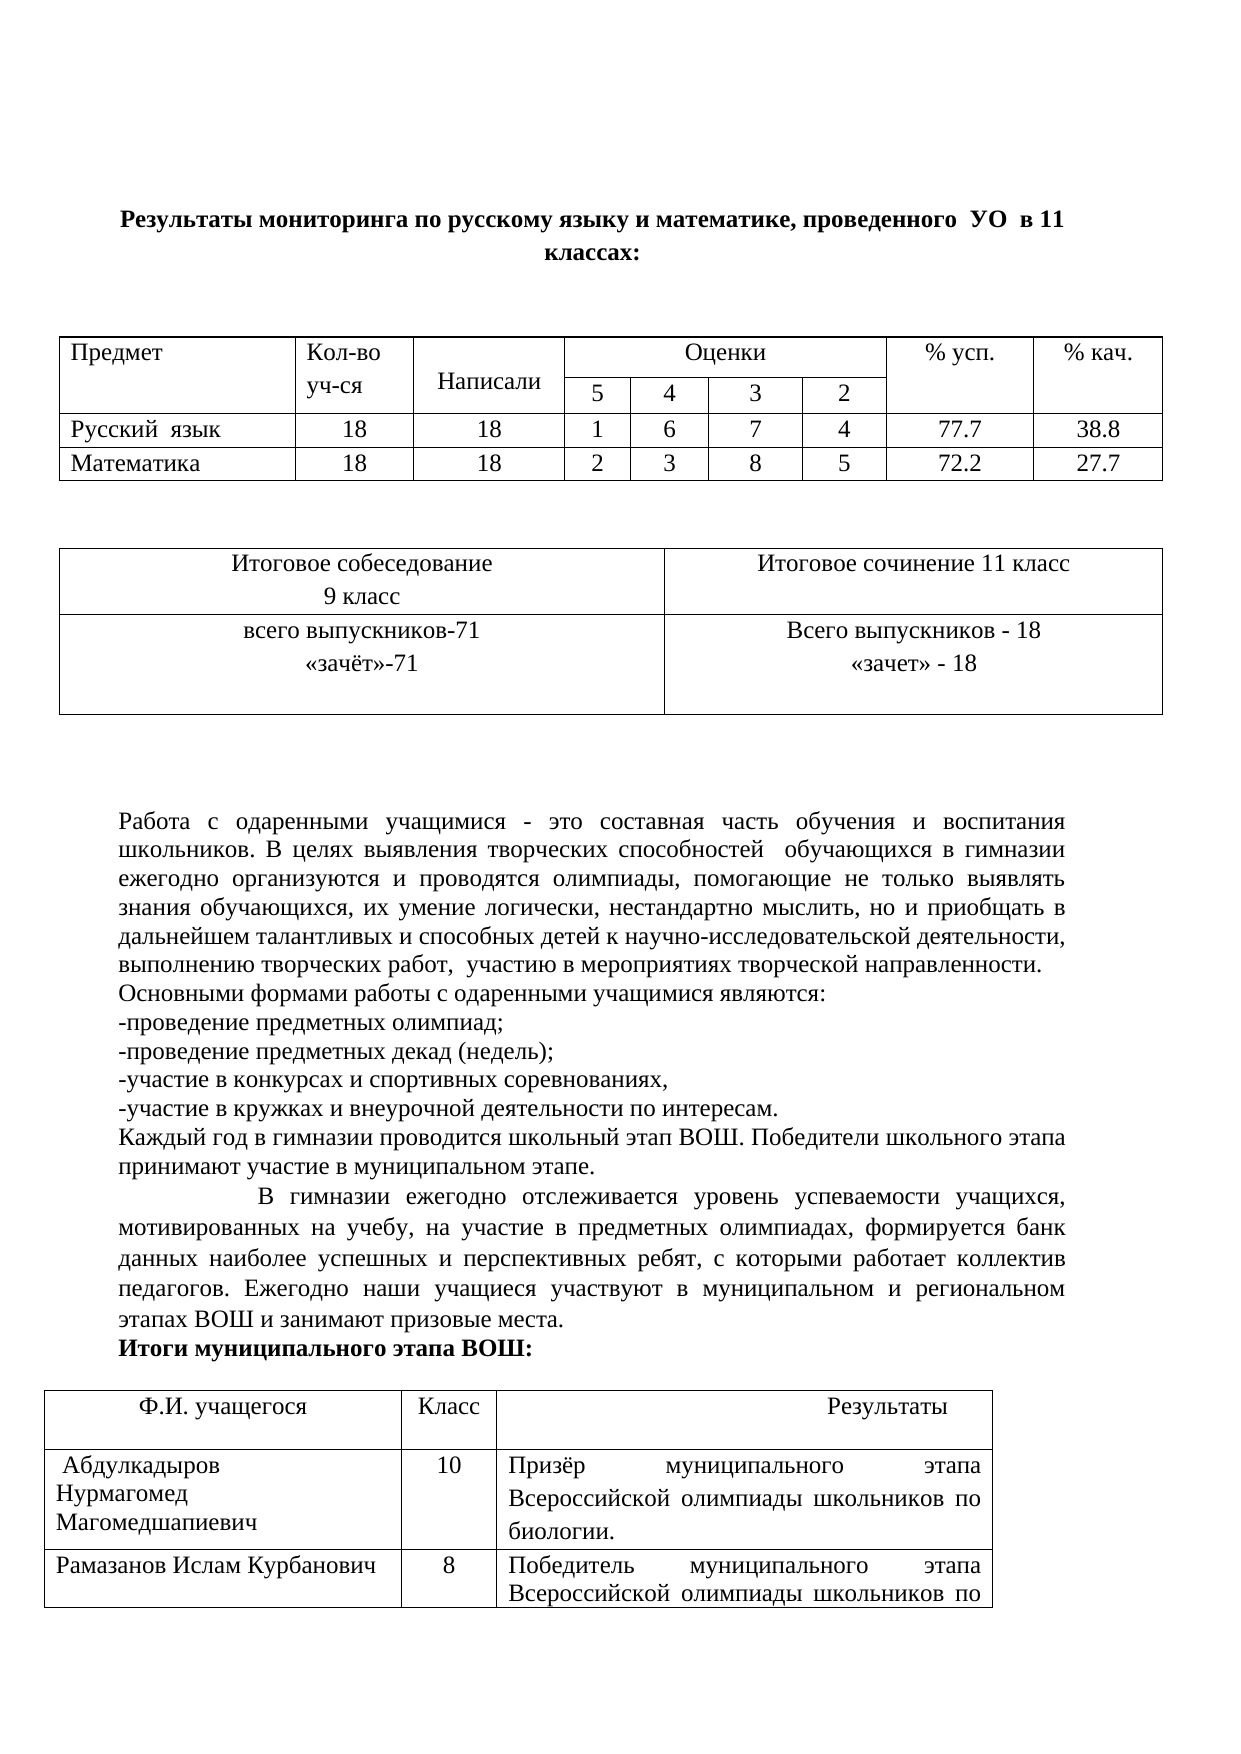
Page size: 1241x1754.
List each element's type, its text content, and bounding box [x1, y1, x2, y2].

table_cell 18 [414, 414, 564, 447]
text Работа с одаренными учащимися - это составная часть обучения и воспитания школьников. В целях выявления творческих способностей обучающихся в гимназии ежегодно организуются и проводятся олимпиады, помогающие не только выявлять знания обучающихся, их умение логически, нестандартно мыслить, но и приобщать в дальнейшем талантливых и способных детей к научно-исследовательской деятельности, выполнению творческих работ, участию в мероприятиях творческой направленности. [118, 806, 1066, 978]
table_header Написали [414, 338, 564, 413]
table_cell всего выпускников-71 «зачёт»-71 [60, 615, 664, 714]
table_cell 18 [414, 448, 564, 480]
table_cell 4 [803, 414, 886, 447]
table_cell 18 [296, 414, 413, 447]
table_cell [45, 1550, 401, 1607]
text -проведение предметных декад (недель); [118, 1036, 1066, 1064]
table_cell 77.7 [887, 414, 1033, 447]
list Результаты мониторинга по русскому языку и математике, проведенного УО в 11 классах: [118, 204, 1066, 266]
table_cell 1 [565, 414, 630, 447]
table_cell 3 [631, 448, 708, 480]
table_cell 4 [631, 378, 708, 413]
table_header Ф.И. учащегося [45, 1391, 401, 1449]
text -участие в конкурсах и спортивных соревнованиях, [118, 1064, 1066, 1093]
table_header Кол-во уч-ся [296, 338, 413, 413]
table_cell Русский язык [60, 414, 295, 447]
table_header Предмет [60, 338, 295, 413]
text -участие в кружках и внеурочной деятельности по интересам. [118, 1093, 1066, 1122]
table_cell 27.7 [1034, 448, 1162, 480]
table_header Оценки [565, 338, 886, 377]
text Основными формами работы с одаренными учащимися являются: [118, 978, 1066, 1007]
table_cell 38.8 [1034, 414, 1162, 447]
table_cell 2 [565, 448, 630, 480]
table_cell Призёр муниципального этапа Всероссийской олимпиады школьников по биологии. [497, 1450, 992, 1549]
table_cell 10 [402, 1450, 496, 1549]
text -проведение предметных олимпиад; [118, 1007, 1066, 1036]
table_cell Математика [60, 448, 295, 480]
table_header Результаты [497, 1391, 992, 1449]
table_cell 7 [709, 414, 802, 447]
table_cell 8 [709, 448, 802, 480]
text В гимназии ежегодно отслеживается уровень успеваемости учащихся, мотивированных на учебу, на участие в предметных олимпиадах, формируется банк данных наиболее успешных и перспективных ребят, с которыми работает коллектив педагогов. Ежегодно наши учащиеся участвуют в муниципальном и региональном этапах ВОШ и занимают призовые места. [118, 1179, 1066, 1333]
table_header Итоговое сочинение 11 класс [665, 549, 1162, 614]
table_header % усп. [887, 338, 1033, 413]
table_cell 5 [565, 378, 630, 413]
table_cell Всего выпускников - 18 «зачет» - 18 [665, 615, 1162, 714]
table_cell 5 [803, 448, 886, 480]
table_cell 72.2 [887, 448, 1033, 480]
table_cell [497, 1550, 992, 1607]
text Каждый год в гимназии проводится школьный этап ВОШ. Победители школьного этапа принимают участие в муниципальном этапе. [118, 1122, 1066, 1179]
table_header Класс [402, 1391, 496, 1449]
table_cell 3 [709, 378, 802, 413]
table_cell 8 [402, 1550, 496, 1607]
table_cell Абдулкадыров Нурмагомед Магомедшапиевич [45, 1450, 401, 1549]
table_cell 18 [296, 448, 413, 480]
table_cell 2 [803, 378, 886, 413]
table_header % кач. [1034, 338, 1162, 413]
text Итоги муниципального этапа ВОШ: [118, 1333, 1066, 1361]
table_header Итоговое собеседование 9 класс [60, 549, 664, 614]
table_cell 6 [631, 414, 708, 447]
